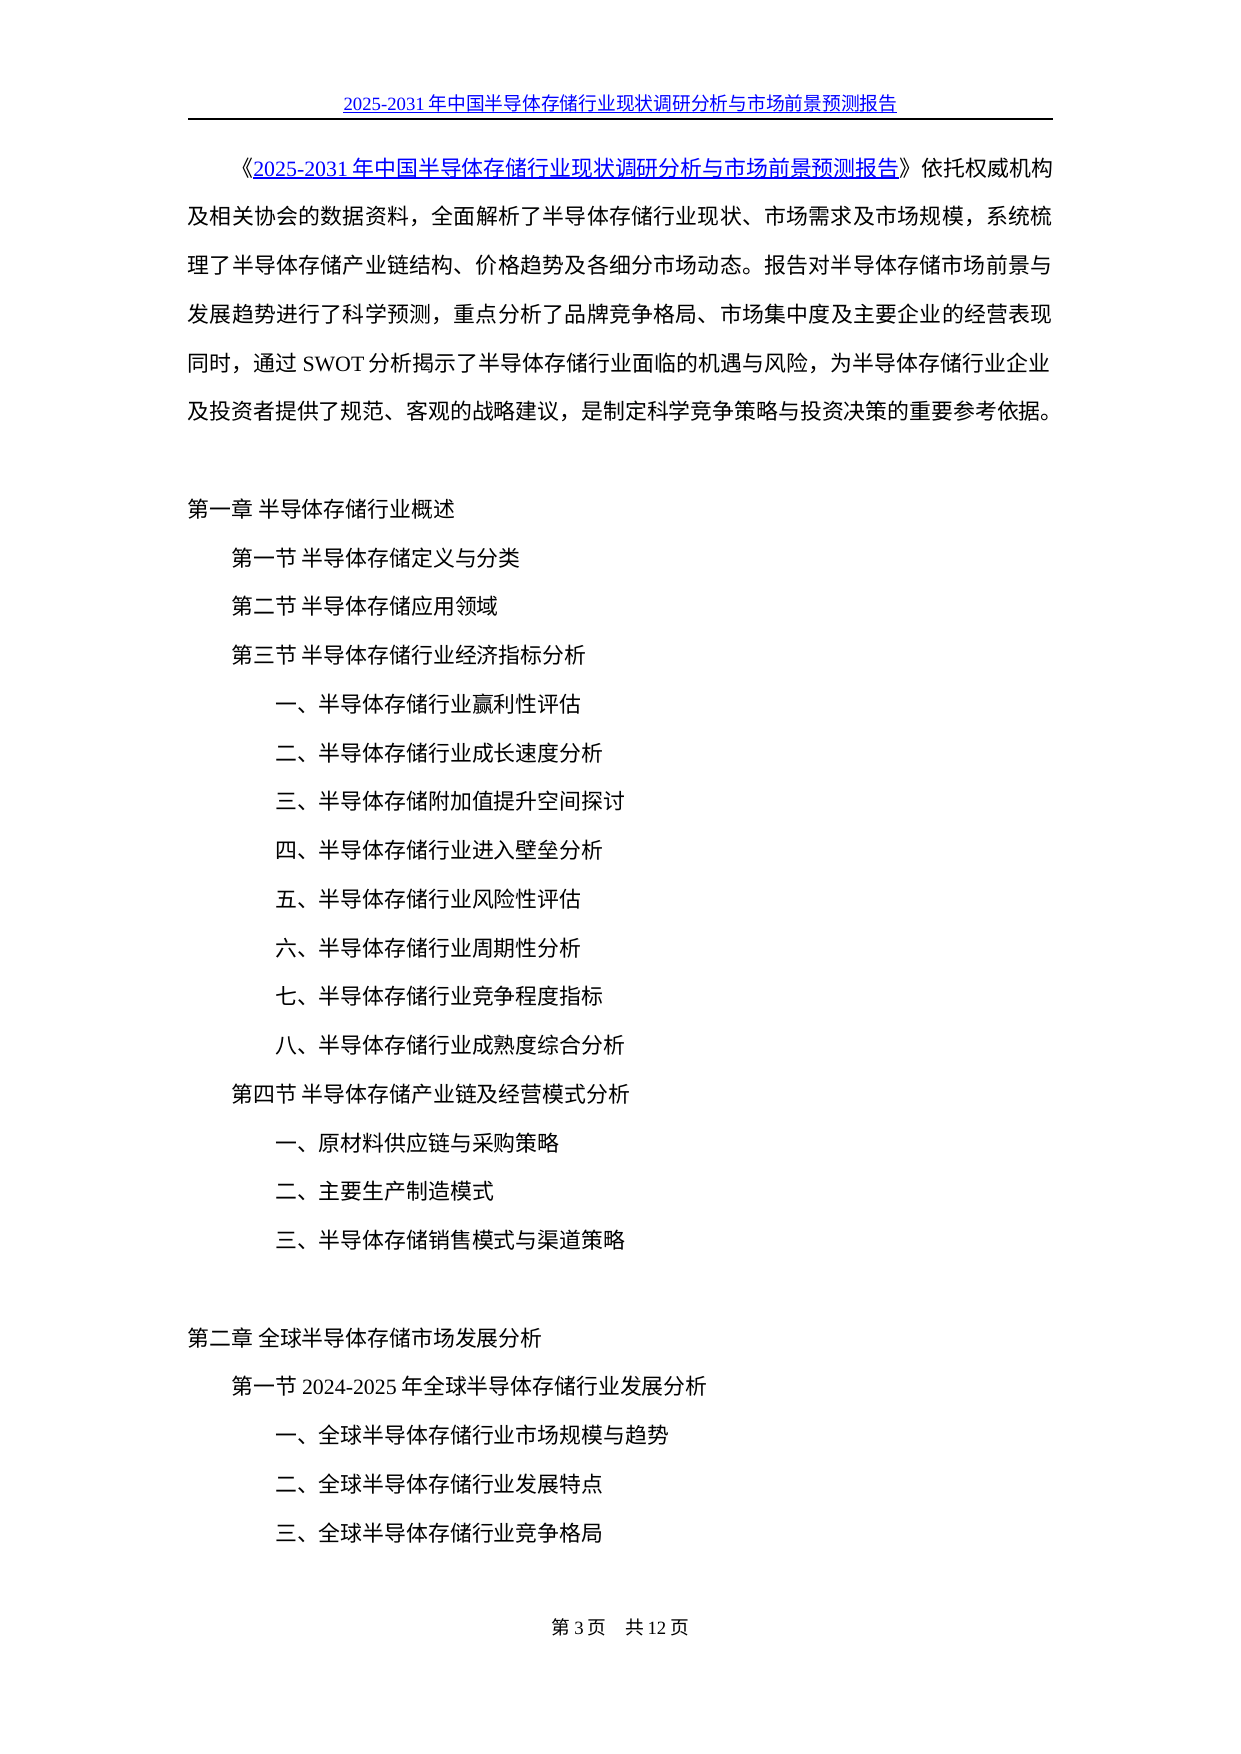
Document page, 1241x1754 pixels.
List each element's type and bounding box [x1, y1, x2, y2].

text [187, 150, 1053, 1548]
